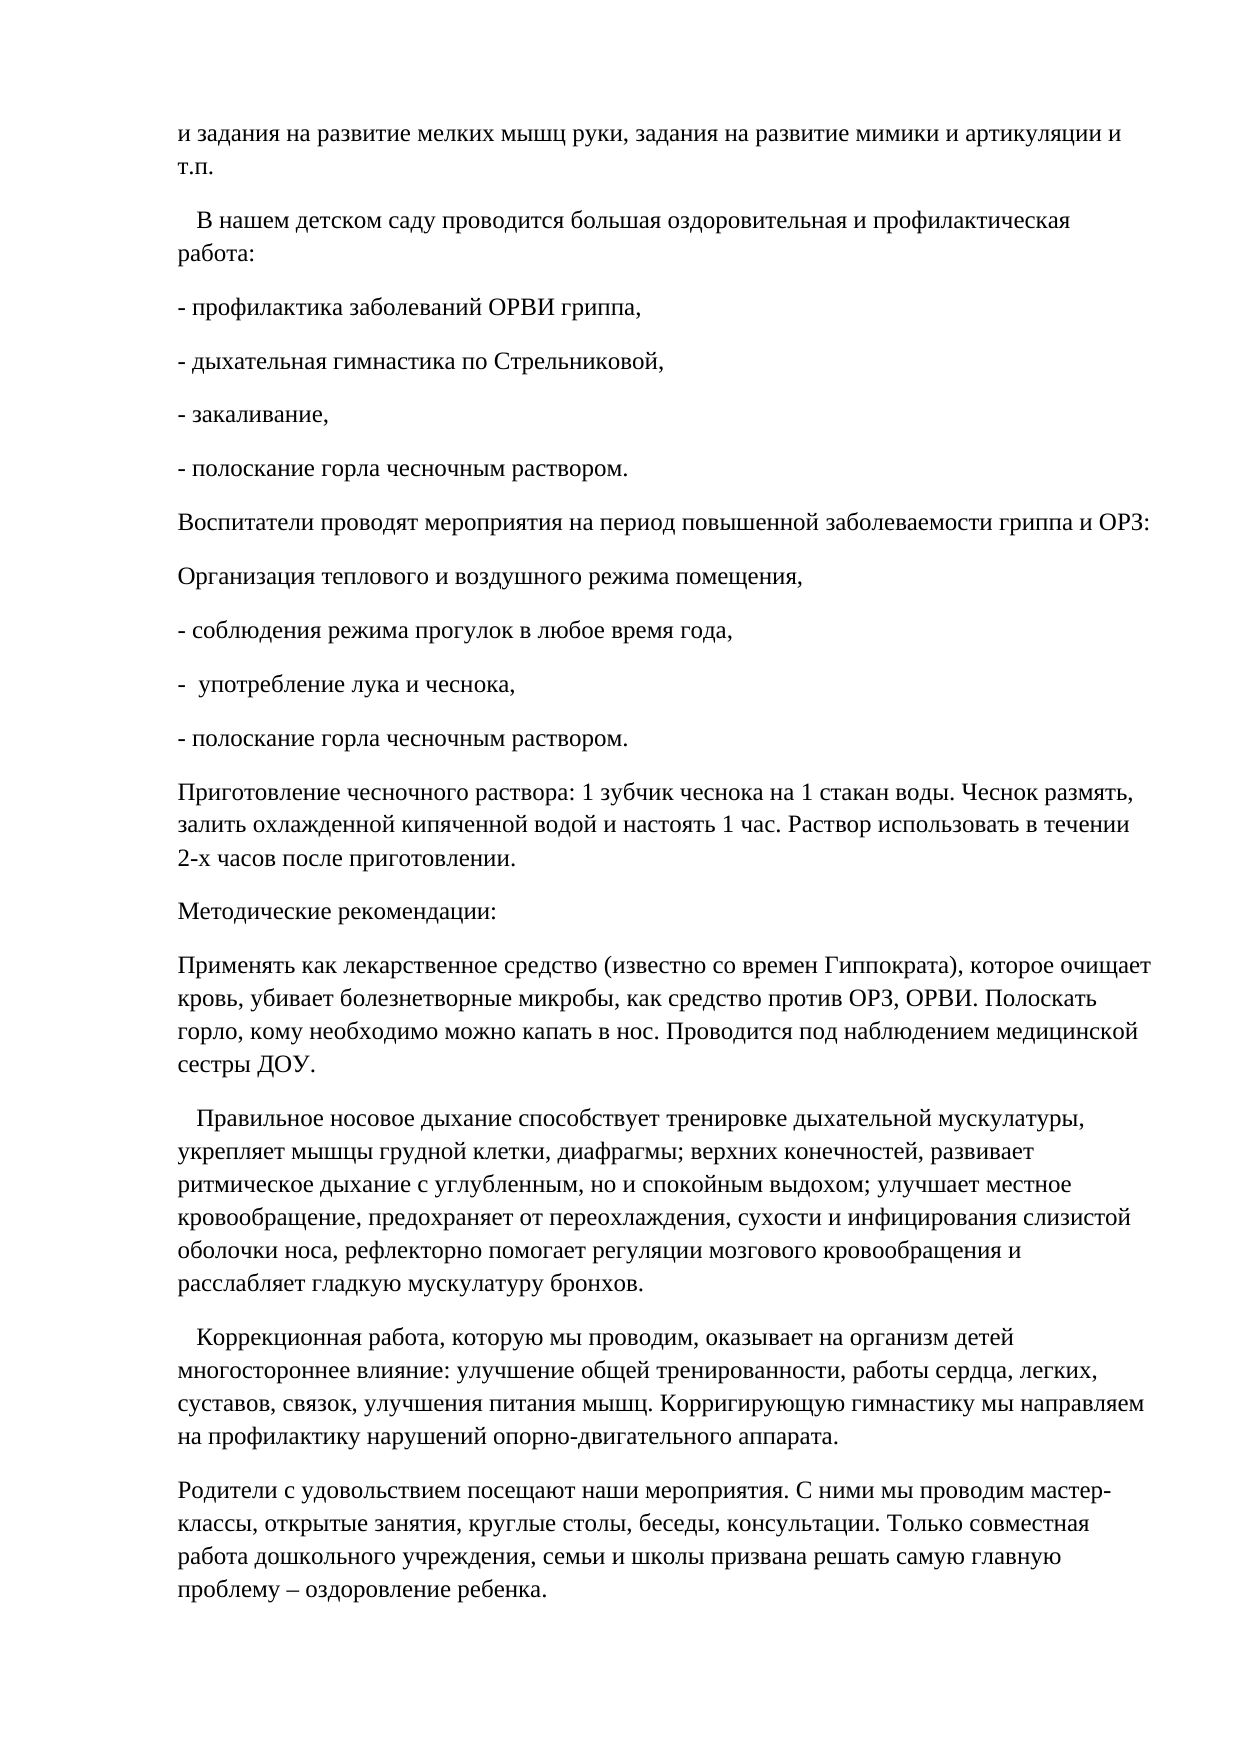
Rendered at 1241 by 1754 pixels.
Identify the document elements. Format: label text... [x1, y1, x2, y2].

text Воспитатели проводят мероприятия на период повышенной заболеваемости гриппа и ОРЗ: [177, 507, 1152, 536]
text Применять как лекарственное средство (известно со времен Гиппократа), которое очищает кровь, убивает болезнетворные микробы, как средство против ОРЗ, ОРВИ. Полоскать горло, кому необходимо можно капать в нос. Проводится под наблюдением медицинской сестры ДОУ. [177, 950, 1152, 1078]
text - закаливание, [177, 399, 1152, 428]
text - полоскание горла чесночным раствором. [177, 723, 1152, 751]
text - соблюдения режима прогулок в любое время года, [177, 615, 1152, 644]
text - дыхательная гимнастика по Стрельниковой, [177, 346, 1152, 374]
text - употребление лука и чеснока, [177, 669, 1152, 698]
text - полоскание горла чесночным раствором. [177, 453, 1152, 482]
text В нашем детском саду проводится большая оздоровительная и профилактическая работа: [177, 205, 1152, 267]
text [177, 118, 1152, 180]
text Правильное носовое дыхание способствует тренировке дыхательной мускулатуры, укрепляет мышцы грудной клетки, диафрагмы; верхних конечностей, развивает ритмическое дыхание с углубленным, но и спокойным выдохом; улучшает местное кровообращение, предохраняет от переохлаждения, сухости и инфицирования слизистой оболочки носа, рефлекторно помогает регуляции мозгового кровообращения и расслабляет гладкую мускулатуру бронхов. [177, 1103, 1152, 1297]
text Организация теплового и воздушного режима помещения, [177, 561, 1152, 590]
text Приготовление чесночного раствора: 1 зубчик чеснока на 1 стакан воды. Чеснок размять, залить охлажденной кипяченной водой и настоять 1 час. Раствор использовать в течении 2-х часов после приготовлении. [177, 777, 1152, 871]
text - профилактика заболеваний ОРВИ гриппа, [177, 292, 1152, 321]
text Коррекционная работа, которую мы проводим, оказывает на организм детей многостороннее влияние: улучшение общей тренированности, работы сердца, легких, суставов, связок, улучшения питания мышц. Корригирующую гимнастику мы направляем на профилактику нарушений опорно-двигательного аппарата. [177, 1322, 1152, 1450]
text Родители с удовольствием посещают наши мероприятия. С ними мы проводим мастер-классы, открытые занятия, круглые столы, беседы, консультации. Только совместная работа дошкольного учреждения, семьи и школы призвана решать самую главную проблему – оздоровление ребенка. [177, 1475, 1152, 1603]
text Методические рекомендации: [177, 896, 1152, 925]
